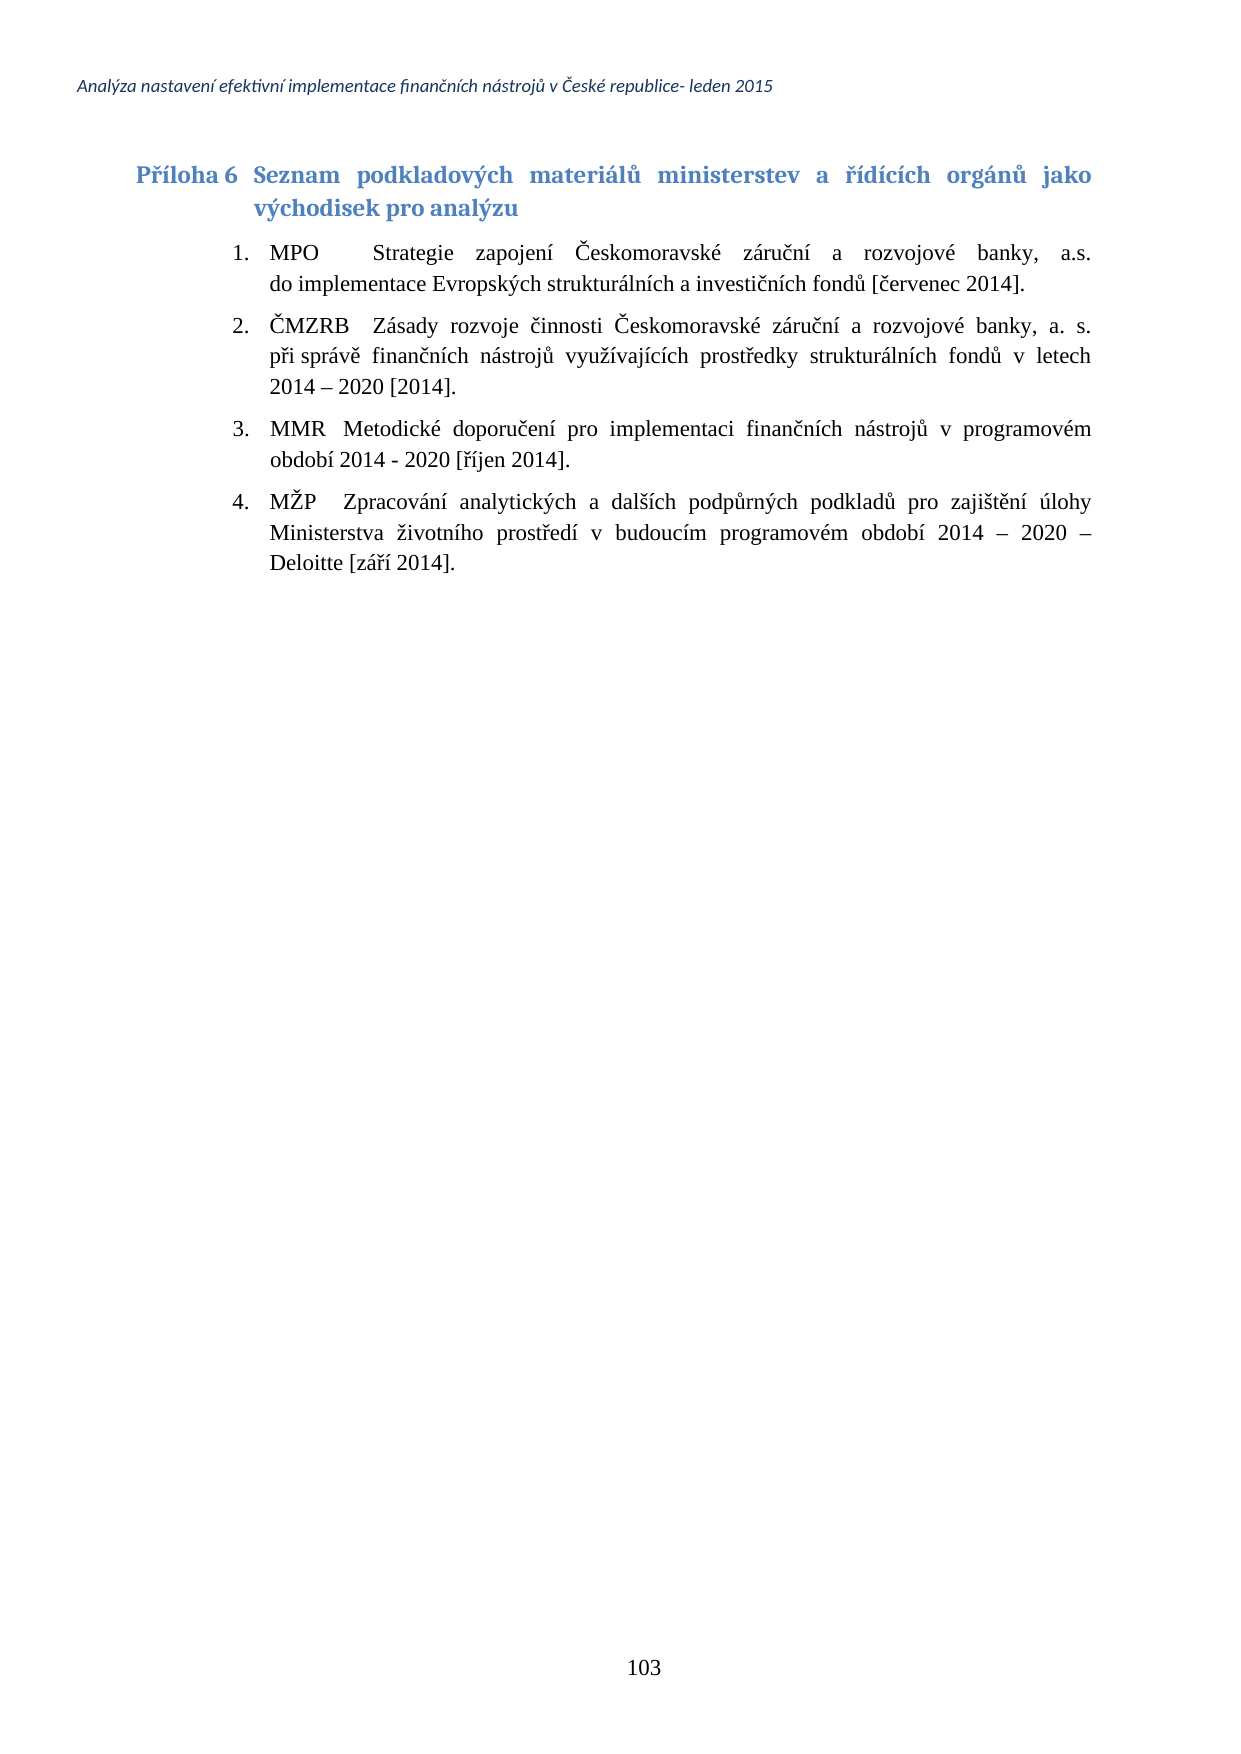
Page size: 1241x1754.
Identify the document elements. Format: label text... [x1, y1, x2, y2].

subtitle Příloha 6 Seznam podkladových materiálů ministerstev a řídících orgánů jako východisek pro analýzu [136, 161, 1092, 223]
list MŽP Zpracování analytických a dalších podpůrných podkladů pro zajištění úlohy Ministerstva životního prostředí v budoucím programovém období 2014 – 2020 – Deloitte [září 2014]. [232, 488, 1092, 575]
list ČMZRB Zásady rozvoje činnosti Českomoravské záruční a rozvojové banky, a. s. při správě finančních nástrojů využívajících prostředky strukturálních fondů v letech 2014 – 2020 [2014]. [232, 312, 1092, 399]
list MMR Metodické doporučení pro implementaci finančních nástrojů v programovém období 2014 - 2020 [říjen 2014]. [232, 415, 1092, 472]
list MPO Strategie zapojení Českomoravské záruční a rozvojové banky, a.s. do implementace Evropských strukturálních a investičních fondů [červenec 2014]. [232, 239, 1092, 296]
